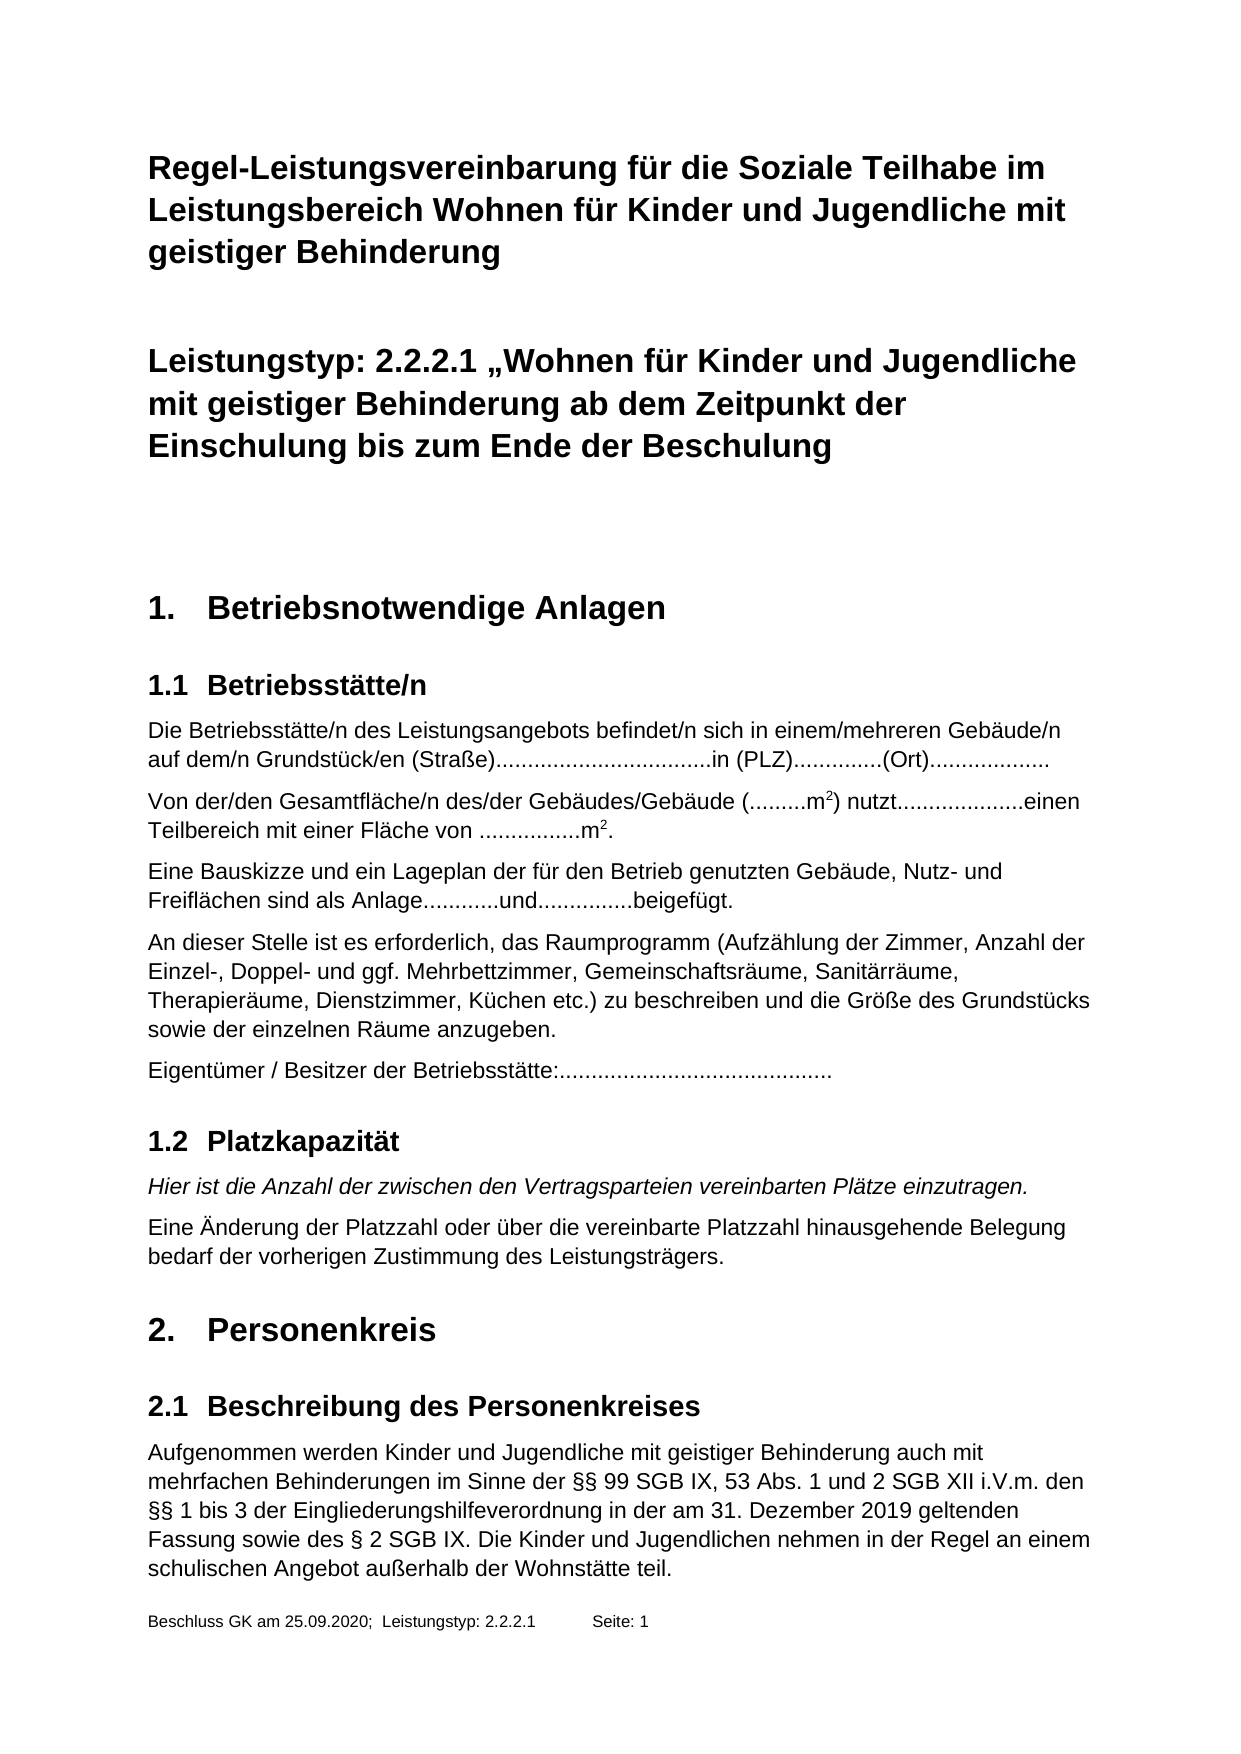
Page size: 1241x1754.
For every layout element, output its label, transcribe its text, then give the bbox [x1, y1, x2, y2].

title Regel-Leistungsvereinbarung für die Soziale Teilhabe im Leistungsbereich Wohnen für Kinder und Jugendliche mit geistiger Behinderung [148, 148, 1092, 271]
text Eigentümer / Besitzer der Betriebsstätte:........................................... [148, 1057, 1092, 1083]
subtitle 2.1 Beschreibung des Personenkreises [148, 1389, 1092, 1423]
text Eine Bauskizze und ein Lageplan der für den Betrieb genutzten Gebäude, Nutz- und Freiflächen sind als Anlage............und...............beigefügt. [148, 858, 1092, 914]
subtitle 2. Personenkreis [148, 1310, 1092, 1348]
title Leistungstyp: 2.2.2.1 „Wohnen für Kinder und Jugendliche mit geistiger Behinderung ab dem Zeitpunkt der Einschulung bis zum Ende der Beschulung [148, 341, 1092, 464]
subtitle 1.2 Platzkapazität [148, 1123, 1092, 1157]
text Von der/den Gesamtfläche/n des/der Gebäudes/Gebäude (.........m2) nutzt....................einen Teilbereich mit einer Fläche von ................m2. [148, 788, 1092, 843]
text Eine Änderung der Platzzahl oder über die vereinbarte Platzzahl hinausgehende Belegung bedarf der vorherigen Zustimmung des Leistungsträgers. [148, 1214, 1092, 1270]
text Aufgenommen werden Kinder und Jugendliche mit geistiger Behinderung auch mit mehrfachen Behinderungen im Sinne der §§ 99 SGB IX, 53 Abs. 1 und 2 SGB XII i.V.m. den §§ 1 bis 3 der Eingliederungshilfeverordnung in der am 31. Dezember 2019 geltenden Fassung sowie des § 2 SGB IX. Die Kinder und Jugendlichen nehmen in der Regel an einem schulischen Angebot außerhalb der Wohnstätte teil. [148, 1439, 1092, 1581]
subtitle 1.1 Betriebsstätte/n [148, 668, 1092, 702]
subtitle 1. Betriebsnotwendige Anlagen [148, 588, 1092, 627]
text Hier ist die Anzahl der zwischen den Vertragsparteien vereinbarten Plätze einzutragen. [148, 1173, 1092, 1199]
text An dieser Stelle ist es erforderlich, das Raumprogramm (Aufzählung der Zimmer, Anzahl der Einzel-, Doppel- und ggf. Mehrbettzimmer, Gemeinschaftsräume, Sanitärräume, Therapieräume, Dienstzimmer, Küchen etc.) zu beschreiben und die Größe des Grundstücks sowie der einzelnen Räume anzugeben. [148, 929, 1092, 1042]
text Die Betriebsstätte/n des Leistungsangebots befindet/n sich in einem/mehreren Gebäude/n auf dem/n Grundstück/en (Straße)..................................in (PLZ)..............(Ort)................... [148, 717, 1092, 773]
